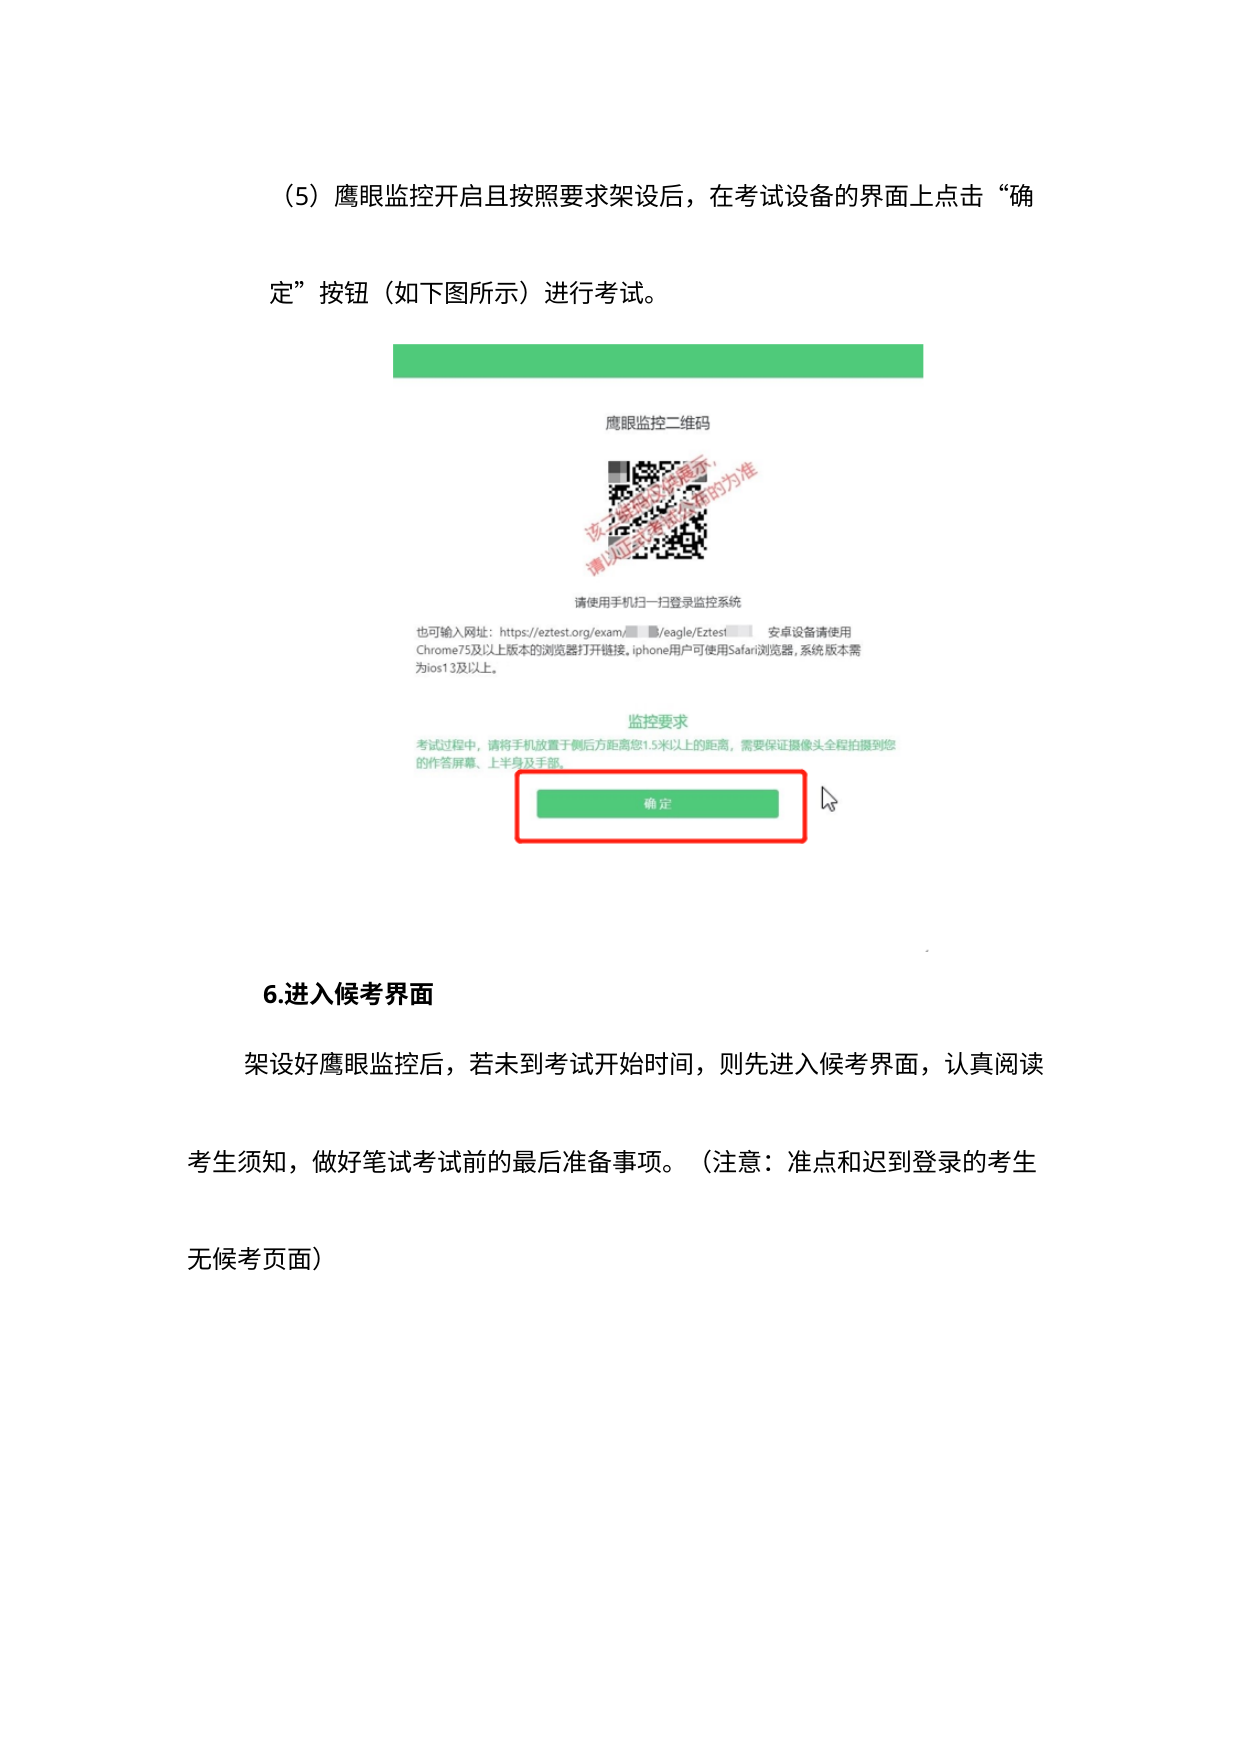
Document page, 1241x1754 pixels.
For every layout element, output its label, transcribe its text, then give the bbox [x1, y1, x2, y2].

text 6.进入候考界面 [187, 960, 1053, 1025]
list （5）鹰眼监控开启且按照要求架设后，在考试设备的界面上点击“确定”按钮（如下图所示）进行考试。 [269, 162, 1053, 324]
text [187, 1031, 1053, 1291]
picture [392, 342, 930, 952]
